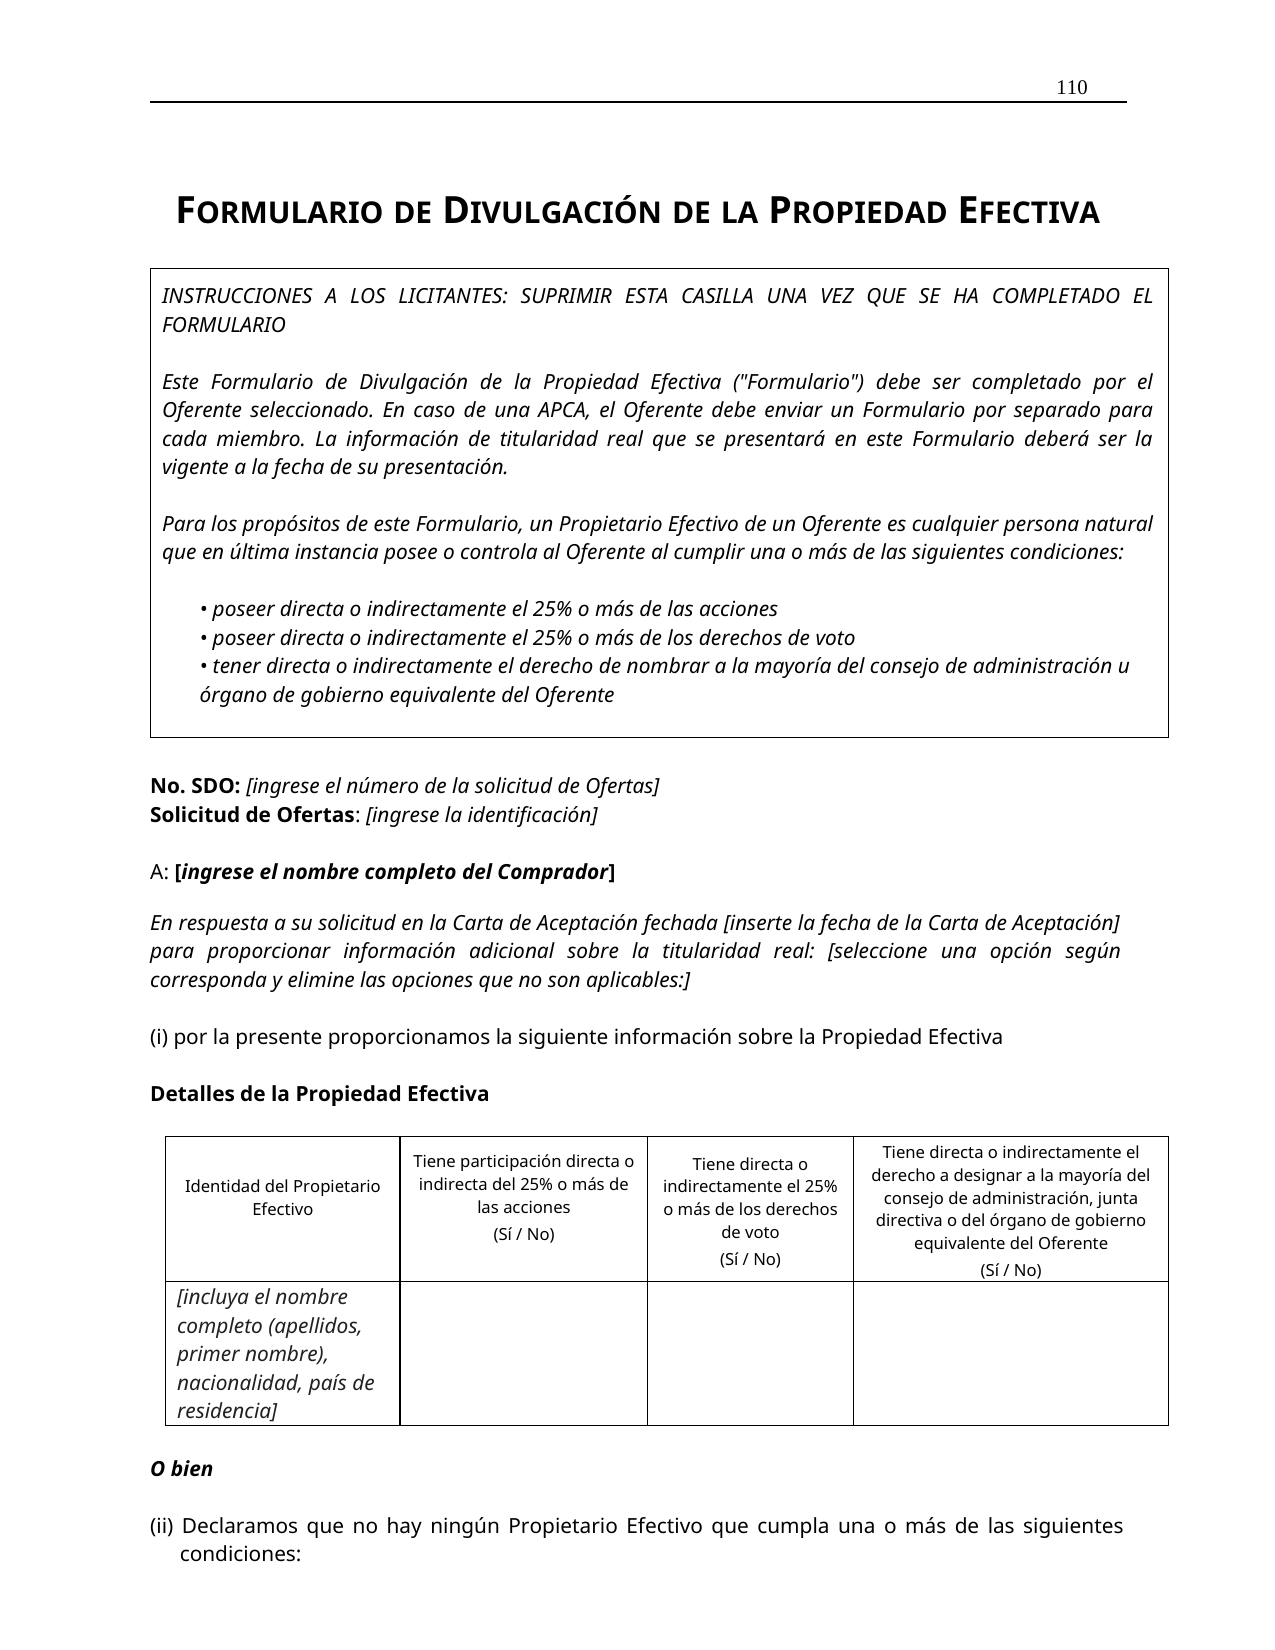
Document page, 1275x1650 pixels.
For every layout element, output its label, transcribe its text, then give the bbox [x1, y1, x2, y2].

text En respuesta a su solicitud en la Carta de Aceptación fechada [inserte la fecha de la Carta de Aceptación] para proporcionar información adicional sobre la titularidad real: [seleccione una opción según corresponda y elimine las opciones que no son aplicables:] [150, 908, 1125, 993]
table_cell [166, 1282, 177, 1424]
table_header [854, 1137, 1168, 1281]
text A: [ingrese el nombre completo del Comprador] [150, 857, 1125, 885]
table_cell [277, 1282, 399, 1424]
text O bien [150, 1454, 1125, 1482]
text No. SDO: [ingrese el número de la solicitud de Ofertas] [150, 772, 1125, 800]
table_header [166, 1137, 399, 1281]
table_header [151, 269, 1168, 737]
text Formulario de Divulgación de la Propiedad Efectiva [150, 183, 1125, 234]
text (ii) Declaramos que no hay ningún Propietario Efectivo que cumpla una o más de las siguientes condiciones: [150, 1511, 1125, 1568]
text Solicitud de Ofertas: [ingrese la identificación] [150, 800, 1125, 828]
text (i) por la presente proporcionamos la siguiente información sobre la Propiedad Efectiva [150, 1022, 1125, 1050]
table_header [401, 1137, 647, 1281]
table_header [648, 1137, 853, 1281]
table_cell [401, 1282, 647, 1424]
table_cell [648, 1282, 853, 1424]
text Detalles de la Propiedad Efectiva [150, 1079, 1125, 1107]
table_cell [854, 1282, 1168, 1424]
